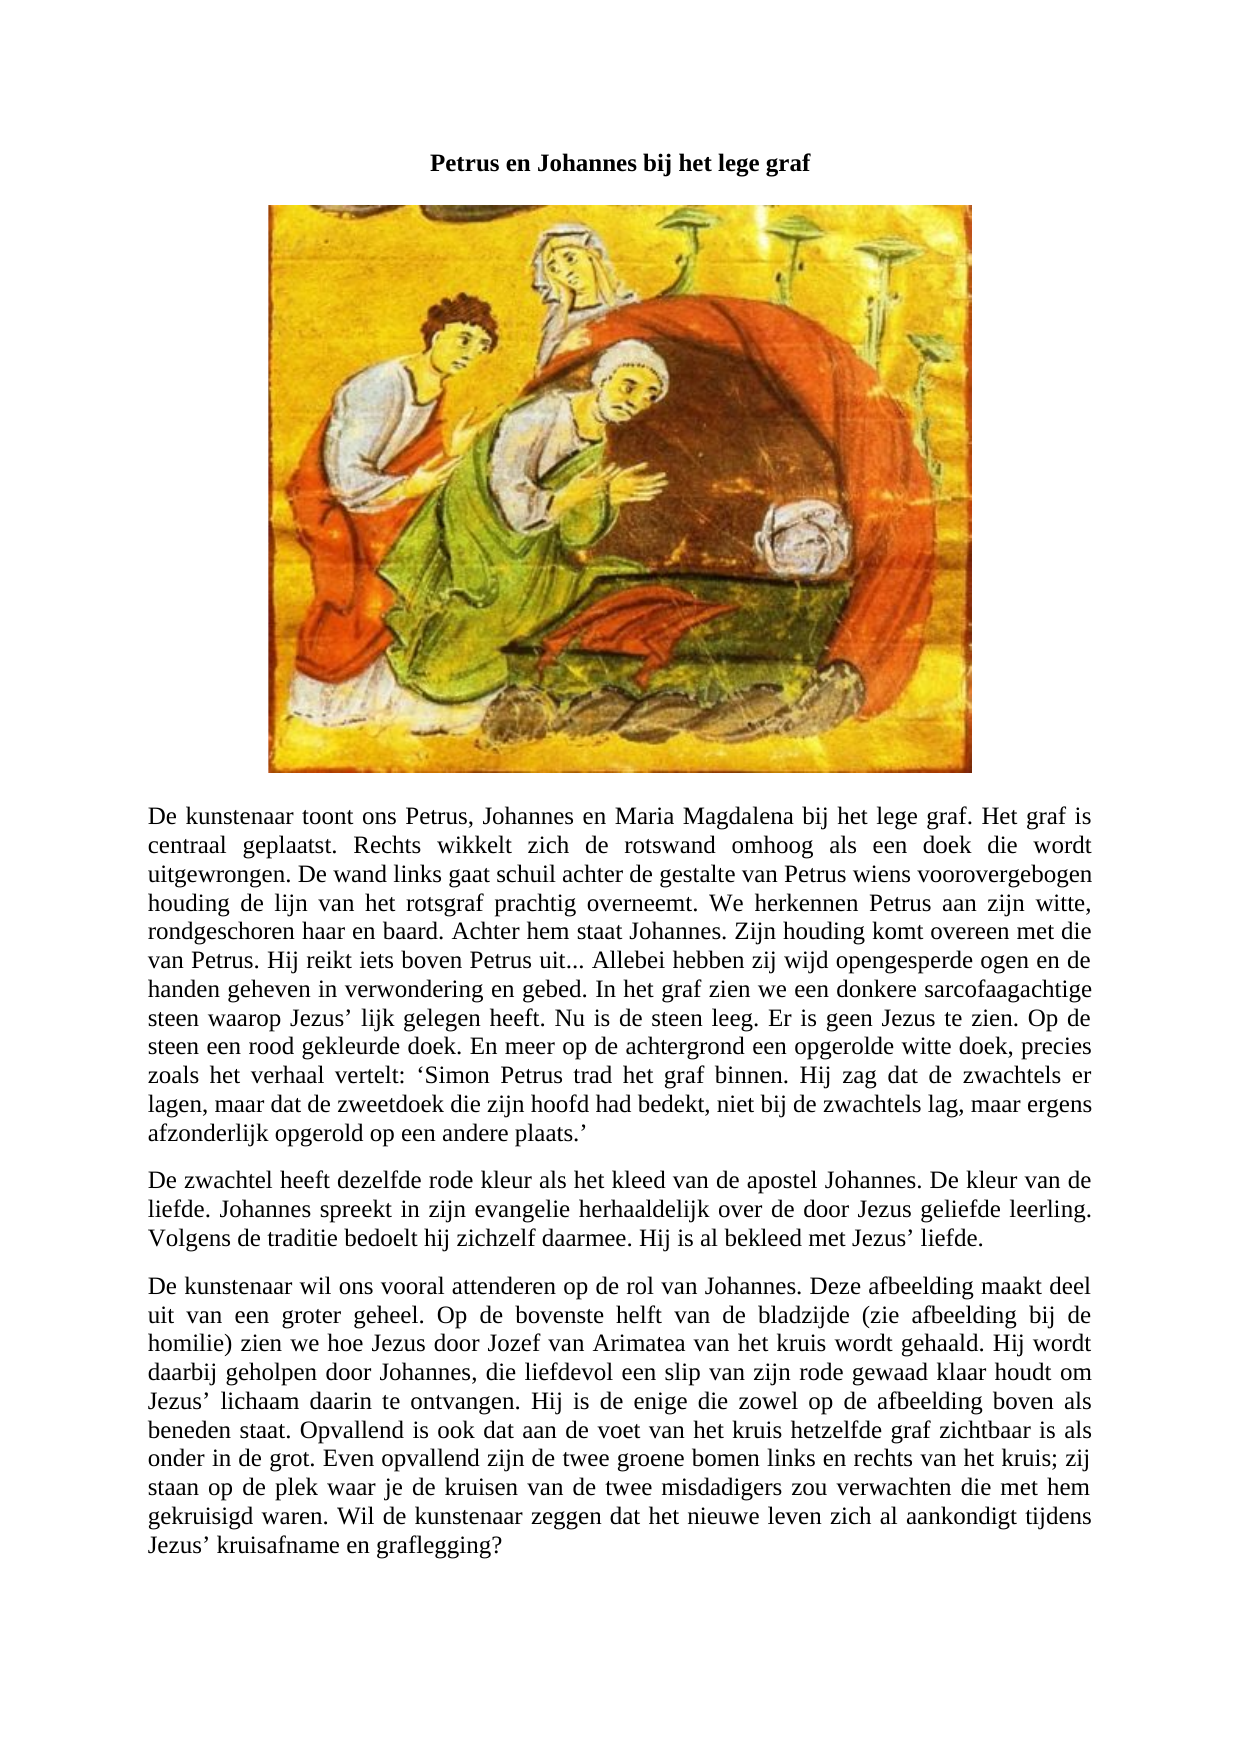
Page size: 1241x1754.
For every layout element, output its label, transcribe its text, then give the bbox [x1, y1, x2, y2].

picture [268, 205, 972, 773]
text De kunstenaar wil ons vooral attenderen op de rol van Johannes. Deze afbeelding maakt deel uit van een groter geheel. Op de bovenste helft van de bladzijde (zie afbeelding bij de homilie) zien we hoe Jezus door Jozef van Arimatea van het kruis wordt gehaald. Hij wordt daarbij geholpen door Johannes, die liefdevol een slip van zijn rode gewaad klaar houdt om Jezus’ lichaam daarin te ontvangen. Hij is de enige die zowel op de afbeelding boven als beneden staat. Opvallend is ook dat aan de voet van het kruis hetzelfde graf zichtbaar is als onder in de grot. Even opvallend zijn de twee groene bomen links en rechts van het kruis; zij staan op de plek waar je de kruisen van de twee misdadigers zou verwachten die met hem gekruisigd waren. Wil de kunstenaar zeggen dat het nieuwe leven zich al aankondigt tijdens Jezus’ kruisafname en graflegging? [148, 1271, 1093, 1558]
text De zwachtel heeft dezelfde rode kleur als het kleed van de apostel Johannes. De kleur van de liefde. Johannes spreekt in zijn evangelie herhaaldelijk over de door Jezus geliefde leerling. Volgens de traditie bedoelt hij zichzelf daarmee. Hij is al bekleed met Jezus’ liefde. [148, 1166, 1093, 1252]
subtitle Petrus en Johannes bij het lege graf [148, 148, 1093, 176]
text De kunstenaar toont ons Petrus, Johannes en Maria Magdalena bij het lege graf. Het graf is centraal geplaatst. Rechts wikkelt zich de rotswand omhoog als een doek die wordt uitgewrongen. De wand links gaat schuil achter de gestalte van Petrus wiens voorovergebogen houding de lijn van het rotsgraf prachtig overneemt. We herkennen Petrus aan zijn witte, rondgeschoren haar en baard. Achter hem staat Johannes. Zijn houding komt overeen met die van Petrus. Hij reikt iets boven Petrus uit... Allebei hebben zij wijd opengesperde ogen en de handen geheven in verwondering en gebed. In het graf zien we een donkere sarcofaagachtige steen waarop Jezus’ lijk gelegen heeft. Nu is de steen leeg. Er is geen Jezus te zien. Op de steen een rood gekleurde doek. En meer op de achtergrond een opgerolde witte doek, precies zoals het verhaal vertelt: ‘Simon Petrus trad het graf binnen. Hij zag dat de zwachtels er lagen, maar dat de zweetdoek die zijn hoofd had bedekt, niet bij de zwachtels lag, maar ergens afzonderlijk opgerold op een andere plaats.’ [148, 801, 1093, 1146]
